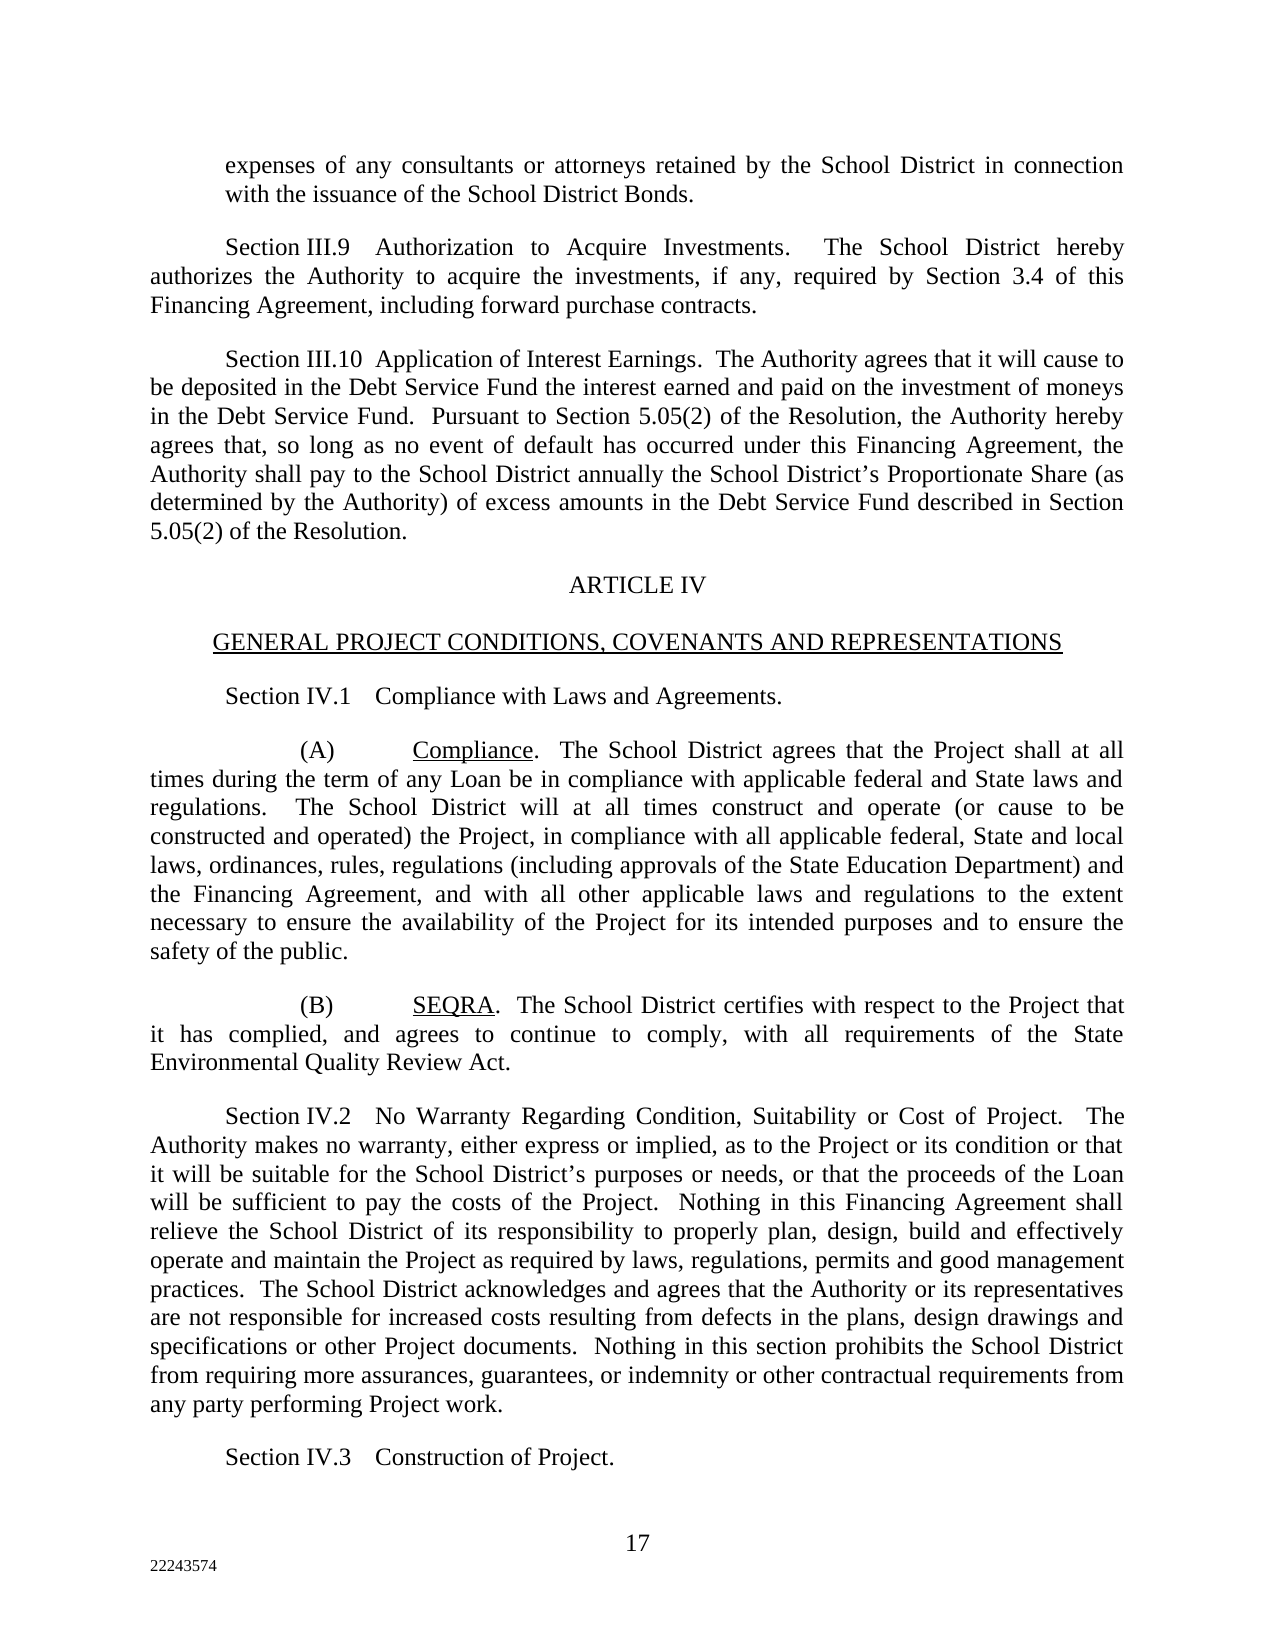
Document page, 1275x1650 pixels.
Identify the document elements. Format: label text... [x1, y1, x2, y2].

text Authorization to Acquire Investments. The School District hereby authorizes the Authority to acquire the investments, if any, required by Section 3.4 of this Financing Agreement, including forward purchase contracts. [150, 232, 1125, 319]
text Construction of Project. [150, 1442, 1125, 1471]
text No Warranty Regarding Condition, Suitability or Cost of Project. The Authority makes no warranty, either express or implied, as to the Project or its condition or that it will be suitable for the School District’s purposes or needs, or that the proceeds of the Loan will be sufficient to pay the costs of the Project. Nothing in this Financing Agreement shall relieve the School District of its responsibility to properly plan, design, build and effectively operate and maintain the Project as required by laws, regulations, permits and good management practices. The School District acknowledges and agrees that the Authority or its representatives are not responsible for increased costs resulting from defects in the plans, design drawings and specifications or other Project documents. Nothing in this section prohibits the School District from requiring more assurances, guarantees, or indemnity or other contractual requirements from any party performing Project work. [150, 1101, 1125, 1417]
text SEQRA. The School District certifies with respect to the Project that it has complied, and agrees to continue to comply, with all requirements of the State Environmental Quality Review Act. [150, 990, 1125, 1076]
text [225, 150, 1125, 207]
text Compliance with Laws and Agreements. [150, 681, 1125, 710]
text Application of Interest Earnings. The Authority agrees that it will cause to be deposited in the Debt Service Fund the interest earned and paid on the investment of moneys in the Debt Service Fund. Pursuant to Section 5.05(2) of the Resolution, the Authority hereby agrees that, so long as no event of default has occurred under this Financing Agreement, the Authority shall pay to the School District annually the School District’s Proportionate Share (as determined by the Authority) of excess amounts in the Debt Service Fund described in Section 5.05(2) of the Resolution. [150, 344, 1125, 545]
text GENERAL PROJECT CONDITIONS, COVENANTS AND REPRESENTATIONS [150, 570, 1125, 656]
text Compliance. The School District agrees that the Project shall at all times during the term of any Loan be in compliance with applicable federal and State laws and regulations. The School District will at all times construct and operate (or cause to be constructed and operated) the Project, in compliance with all applicable federal, State and local laws, ordinances, rules, regulations (including approvals of the State Education Department) and the Financing Agreement, and with all other applicable laws and regulations to the extent necessary to ensure the availability of the Project for its intended purposes and to ensure the safety of the public. [150, 735, 1125, 965]
